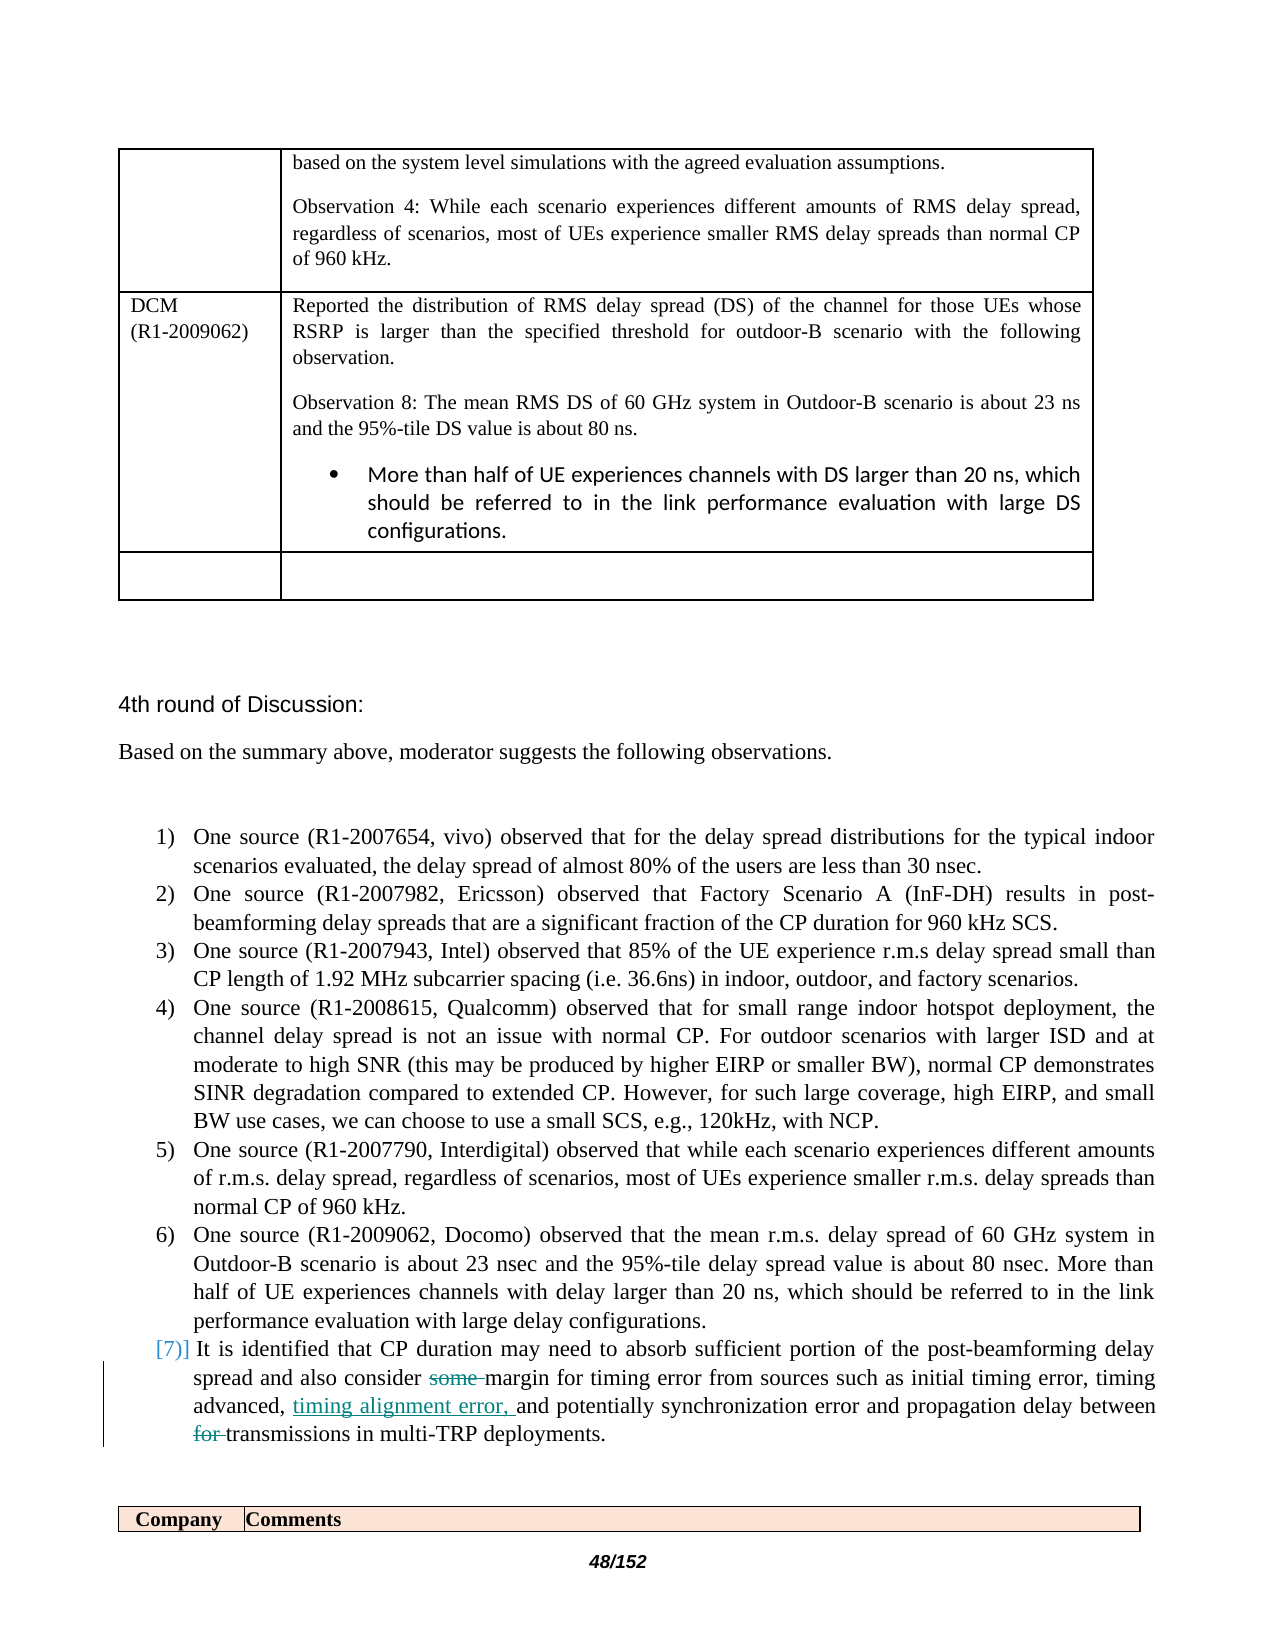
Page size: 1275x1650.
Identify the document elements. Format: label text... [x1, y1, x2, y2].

list One source (R1-2007790, Interdigital) observed that while each scenario experiences different amounts of r.m.s. delay spread, regardless of scenarios, most of UEs experience smaller r.m.s. delay spreads than normal CP of 960 kHz. [156, 1136, 1157, 1219]
list It is identified that CP duration may need to absorb sufficient portion of the post-beamforming delay spread and also consider margin for timing error from sources such as initial timing error, timing advanced, and potentially synchronization error and propagation delay between transmissions in multi-TRP deployments. [156, 1335, 1157, 1447]
list One source (R1-2007943, Intel) observed that 85% of the UE experience r.m.s delay spread small than CP length of 1.92 MHz subcarrier spacing (i.e. 36.6ns) in indoor, outdoor, and factory scenarios. [156, 937, 1157, 992]
list One source (R1-2008615, Qualcomm) observed that for small range indoor hotspot deployment, the channel delay spread is not an issue with normal CP. For outdoor scenarios with larger ISD and at moderate to high SNR (this may be produced by higher EIRP or smaller BW), normal CP demonstrates SINR degradation compared to extended CP. However, for such large coverage, high EIRP, and small BW use cases, we can choose to use a small SCS, e.g., 120kHz, with NCP. [156, 994, 1157, 1134]
list One source (R1-2009062, Docomo) observed that the mean r.m.s. delay spread of 60 GHz system in Outdoor-B scenario is about 23 nsec and the 95%-tile delay spread value is about 80 nsec. More than half of UE experiences channels with delay larger than 20 ns, which should be referred to in the link performance evaluation with large delay configurations. [156, 1221, 1157, 1333]
table_header Comments [245, 1507, 1139, 1531]
table_cell Reported the distribution of RMS delay spread (DS) of the channel for those UEs whose RSRP is larger than the specified threshold for outdoor-B scenario with the following observation. Observation 8: The mean RMS DS of 60 GHz system in Outdoor-B scenario is about 23 ns and the 95%-tile DS value is about 80 ns. More than half of UE experiences channels with DS larger than 20 ns, which should be referred to in the link performance evaluation with large DS configurations. [282, 293, 1092, 551]
list One source (R1-2007982, Ericsson) observed that Factory Scenario A (InF-DH) results in post-beamforming delay spreads that are a significant fraction of the CP duration for 960 kHz SCS. [156, 880, 1157, 935]
table_cell DCM (R1-2009062) [120, 293, 280, 551]
subtitle 4th round of Discussion: [118, 691, 1157, 717]
table_cell [120, 553, 280, 599]
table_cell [120, 150, 280, 291]
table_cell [282, 150, 1092, 291]
table_header Company [119, 1507, 244, 1531]
table_cell [282, 553, 1092, 599]
list One source (R1-2007654, vivo) observed that for the delay spread distributions for the typical indoor scenarios evaluated, the delay spread of almost 80% of the users are less than 30 nsec. [156, 823, 1157, 878]
text Based on the summary above, moderator suggests the following observations. [118, 738, 1157, 764]
